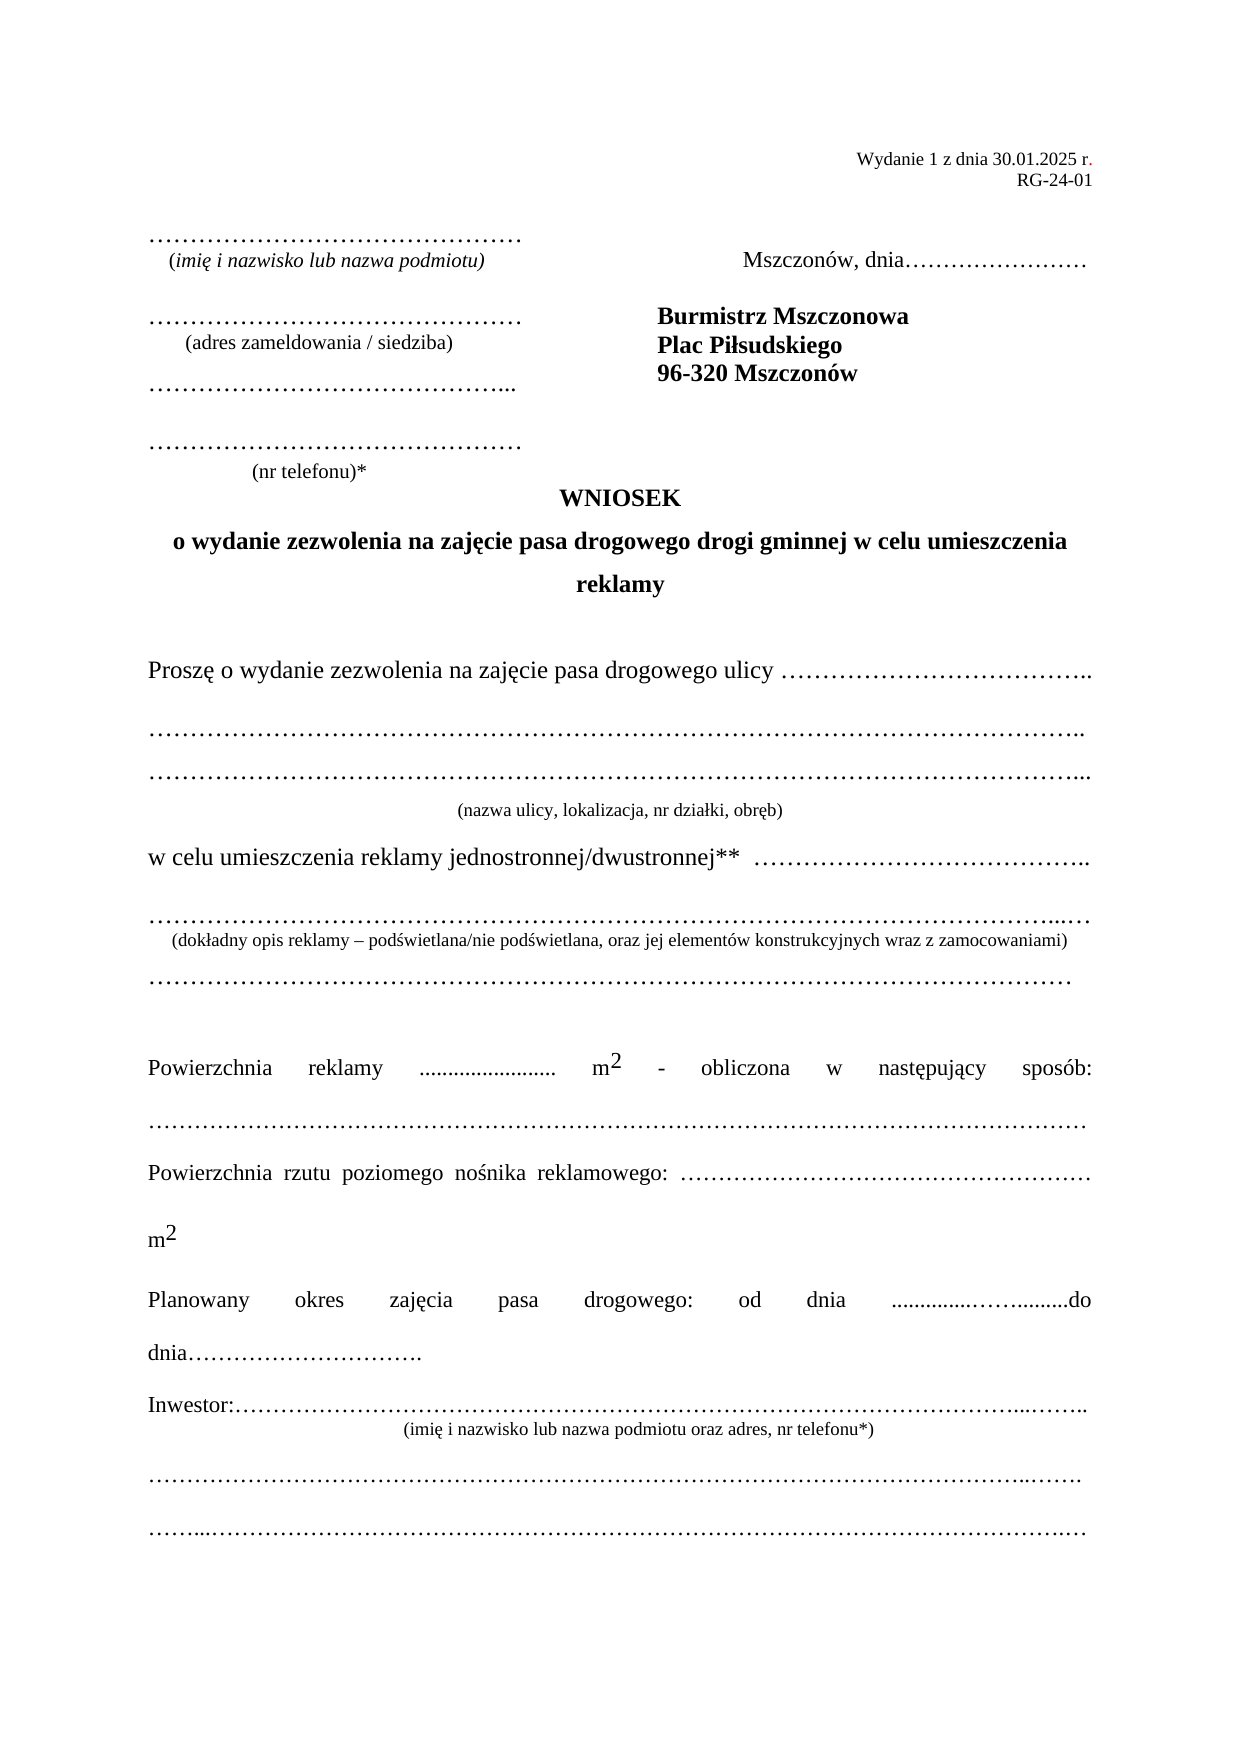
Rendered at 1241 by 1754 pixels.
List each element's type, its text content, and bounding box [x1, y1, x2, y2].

text ……………………………………… [148, 301, 583, 330]
text Planowany okres zajęcia pasa drogowego: od dnia ..............…….........do dnia…………………………. [148, 1286, 1093, 1365]
list (imię i nazwisko lub nazwa podmiotu oraz adres, nr telefonu*) [185, 1418, 1093, 1439]
text w celu umieszczenia reklamy jednostronnej/dwustronnej** ………………………………….. [148, 842, 1093, 871]
text ……………………………………… [148, 219, 583, 248]
text (imię i nazwisko lub nazwa podmiotu) [148, 248, 583, 272]
text …………………………………………………………………………………………………..…………………………………………………………………………………………………... [148, 713, 1093, 785]
text Wydanie 1 z dnia 30.01.2025 r. [148, 148, 1093, 169]
text WNIOSEK [148, 483, 1093, 512]
text RG-24-01 [148, 169, 1093, 191]
text Proszę o wydanie zezwolenia na zajęcie pasa drogowego ulicy ……………………………….. [148, 655, 1093, 684]
text ……………………………………… [148, 426, 583, 454]
text ………………………………………………………………………………………………… [148, 961, 1093, 989]
text (nazwa ulicy, lokalizacja, nr działki, obręb) [148, 799, 1093, 821]
text Mszczonów, dnia…………………… [657, 246, 1093, 272]
text (adres zameldowania / siedziba) [148, 330, 583, 354]
text ……………………………………………………………………………………………………..…….……...………………………………………………………………………………………………….… [148, 1461, 1093, 1540]
text (dokładny opis reklamy – podświetlana/nie podświetlana, oraz jej elementów konstrukcyjnych wraz z zamocowaniami) [148, 928, 1093, 950]
text ……………………………………... [148, 368, 583, 397]
text ………………………………………………………………………………………………...… [148, 900, 1093, 928]
text o wydanie zezwolenia na zajęcie pasa drogowego drogi gminnej w celu umieszczenia reklamy [148, 526, 1093, 598]
text (nr telefonu)* [148, 459, 1093, 483]
text Burmistrz Mszczonowa Plac Piłsudskiego 96-320 Mszczonów [657, 272, 1093, 387]
text Powierzchnia reklamy ........................ m2 - obliczona w następujący sposób: …………………………………………………………………………………………………………… [148, 1047, 1093, 1133]
text Powierzchnia rzutu poziomego nośnika reklamowego: ……………………………………………… m2 [148, 1159, 1093, 1253]
text Inwestor:…………………………………………………………………………………………...…….. [148, 1392, 1093, 1418]
